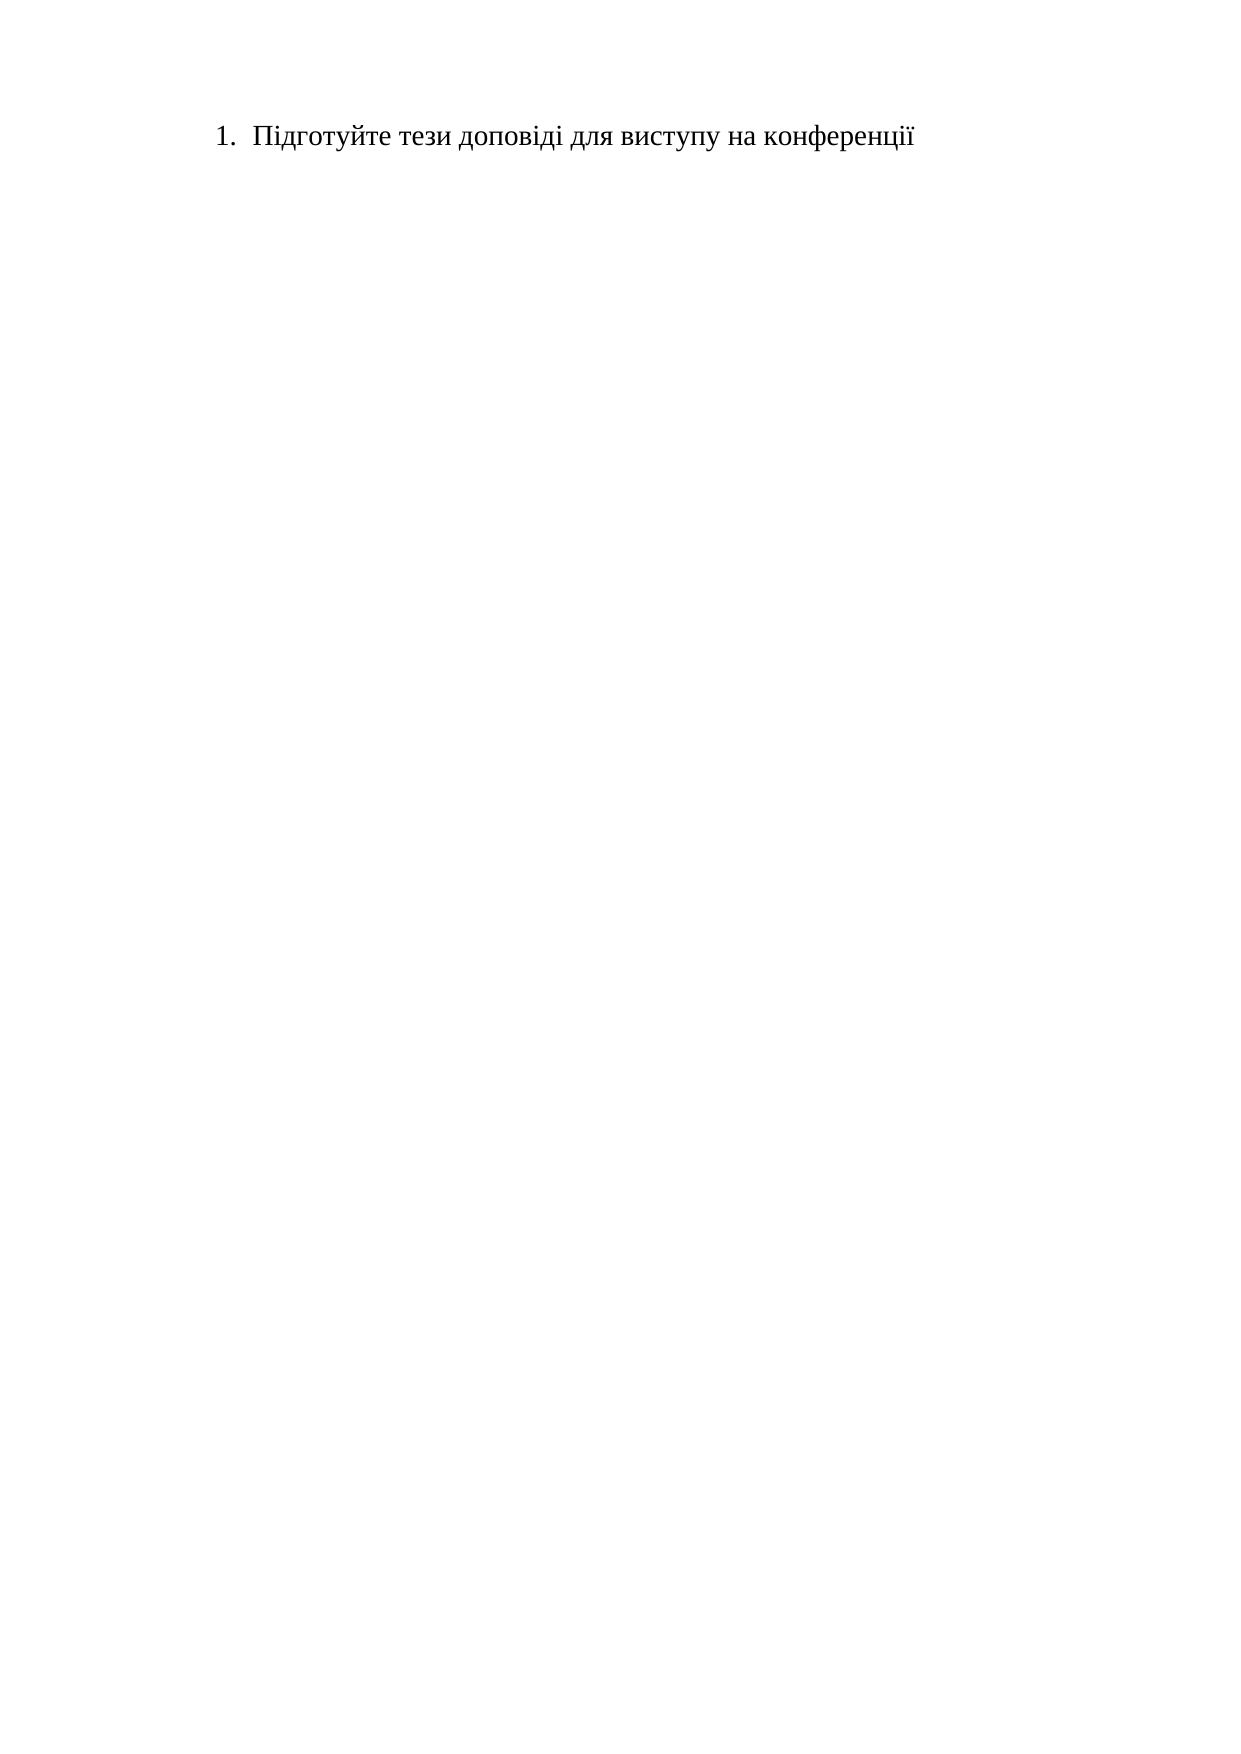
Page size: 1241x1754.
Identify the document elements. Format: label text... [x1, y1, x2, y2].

list Підготуйте тези доповіді для виступу на конференції [215, 118, 1152, 152]
